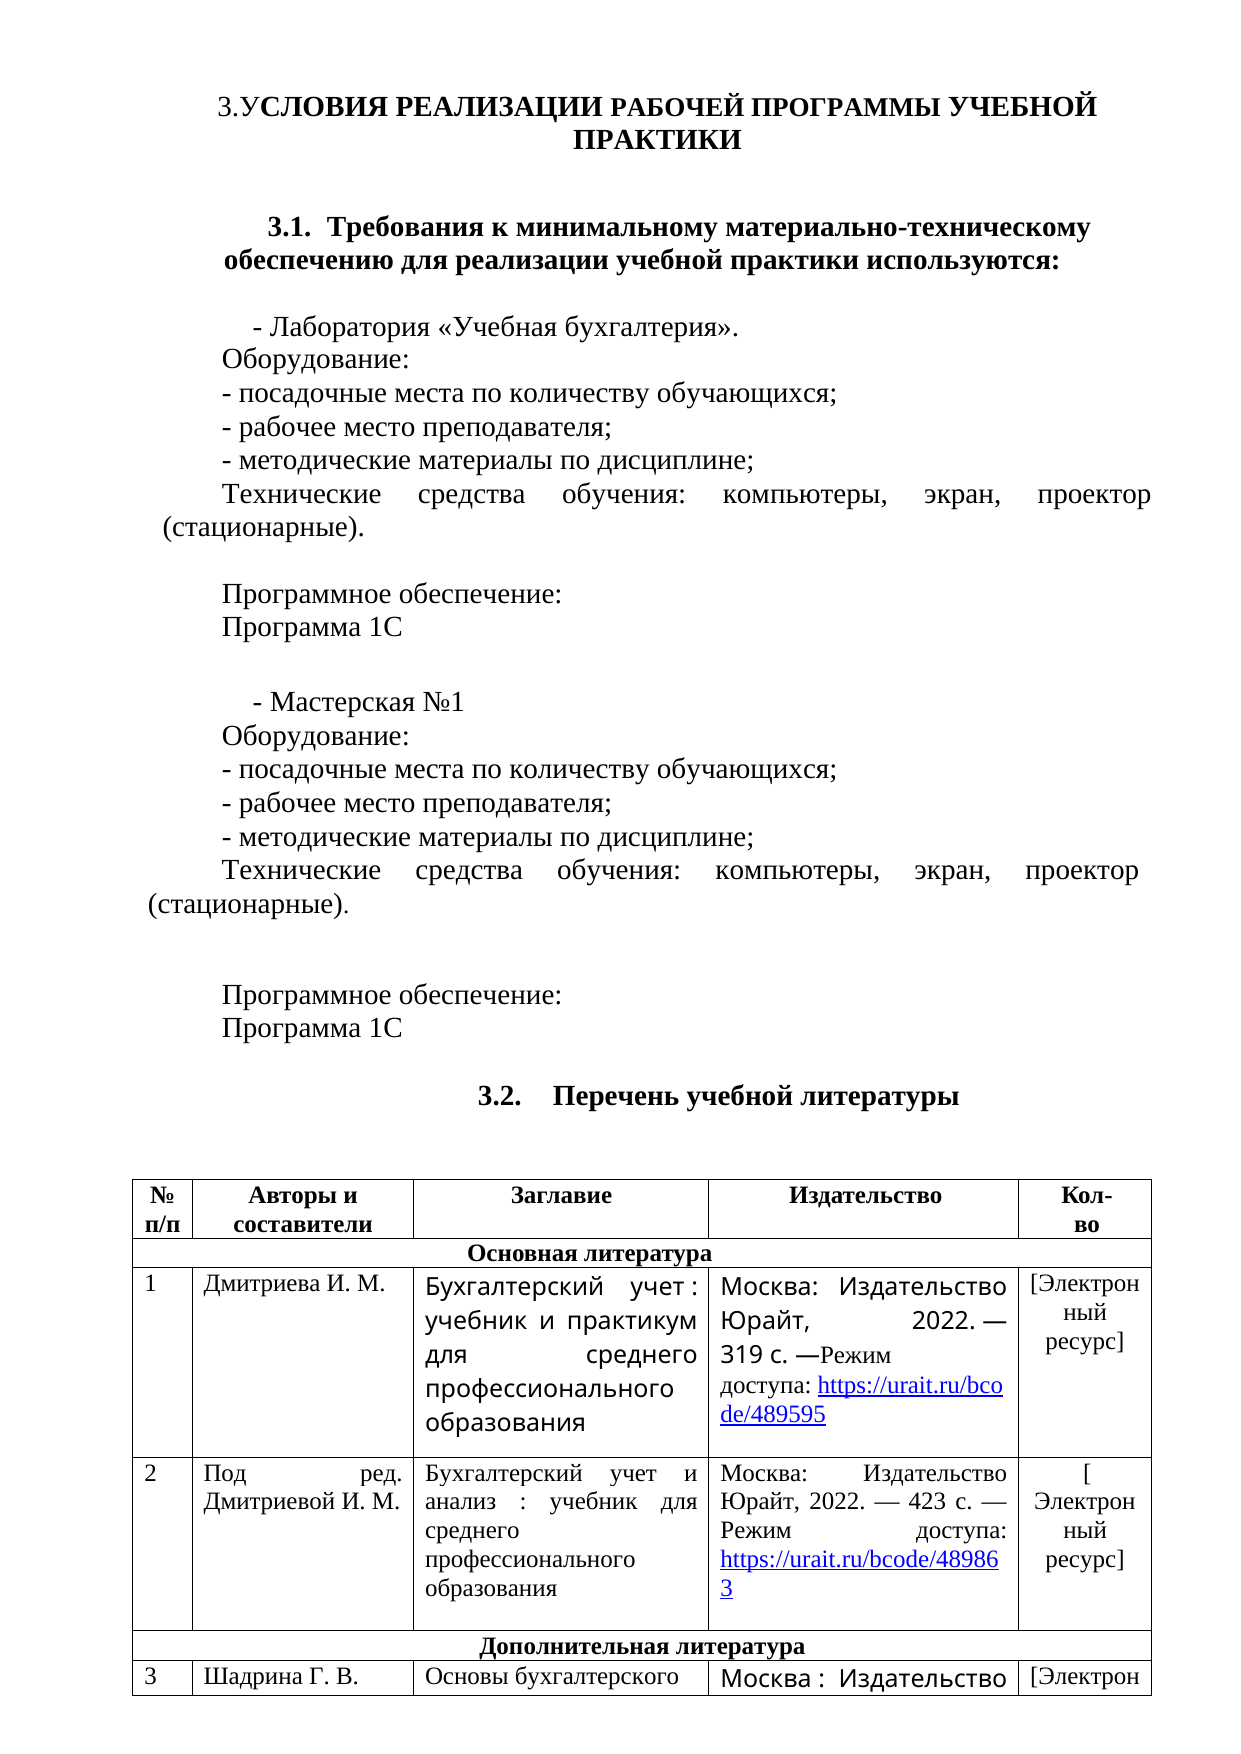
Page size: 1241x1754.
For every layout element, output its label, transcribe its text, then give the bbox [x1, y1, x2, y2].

text 3.УСЛОВИЯ РЕАЛИЗАЦИИ РАБОЧЕЙ ПРОГРАММЫ УЧЕБНОЙ ПРАКТИКИ [148, 89, 1167, 156]
list Программа 1С [148, 1011, 1167, 1045]
table_cell Москва: Издательство Юрайт, 2022. — 319 с. —Режим доступа: https://urait.ru/bcode/489595 [709, 1268, 1018, 1457]
text - Мастерская №1 [252, 684, 1167, 718]
table_header Заглавие [414, 1180, 708, 1237]
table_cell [414, 1661, 708, 1695]
text - рабочее место преподавателя; [162, 409, 1152, 442]
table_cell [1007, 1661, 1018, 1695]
text Технические средства обучения: компьютеры, экран, проектор (стационарные). [162, 476, 1152, 543]
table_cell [1019, 1458, 1151, 1630]
table_header Авторы и составители [193, 1180, 413, 1237]
text - рабочее место преподавателя; [162, 785, 1152, 819]
table_cell 1 [133, 1268, 192, 1457]
table_header Издательство [709, 1180, 1018, 1237]
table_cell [1019, 1661, 1151, 1695]
list Программное обеспечение: [148, 978, 1167, 1011]
table_header № п/п [133, 1180, 192, 1237]
table_cell Под ред. Дмитриевой И. М. [193, 1458, 413, 1630]
table_header Кол- во [1019, 1180, 1151, 1237]
text Технические средства обучения: компьютеры, экран, проектор (стационарные). [148, 852, 1139, 919]
text - методические материалы по дисциплине; [162, 442, 1152, 476]
table_cell Основная литература [133, 1239, 1151, 1267]
table_cell 3 [133, 1661, 192, 1695]
list Программное обеспечение: [148, 576, 1167, 610]
table_cell Шадрина Г. В. [193, 1661, 413, 1695]
table_cell Бухгалтерский учет и анализ : учебник для среднего профессионального образования [414, 1458, 708, 1630]
table_cell Дмитриева И. М. [193, 1268, 413, 1457]
list Программа 1С [148, 610, 1167, 643]
table_cell Бухгалтерский учет : учебник и практикум для среднего профессионального образования [414, 1268, 708, 1457]
table_cell 2 [133, 1458, 192, 1630]
text - посадочные места по количеству обучающихся; [162, 752, 1152, 785]
table_cell Дополнительная литература [133, 1631, 1151, 1660]
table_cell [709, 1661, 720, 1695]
text Оборудование: [162, 342, 1152, 375]
table_cell Москва: Издательство Юрайт, 2022. — 423 с. — Режим доступа: https://urait.ru/bcode/489863 [709, 1458, 1018, 1630]
list Перечень учебной литературы [271, 1078, 1167, 1112]
text - методические материалы по дисциплине; [162, 819, 1152, 852]
table_cell [Электронный ресурс] [1019, 1268, 1151, 1457]
text - посадочные места по количеству обучающихся; [162, 375, 1152, 409]
text - Лаборатория «Учебная бухгалтерия». [252, 316, 1167, 342]
text Оборудование: [162, 718, 1152, 752]
subtitle Требования к минимальному материально-техническому обеспечению для реализации учебной практики используются: [118, 209, 1167, 276]
